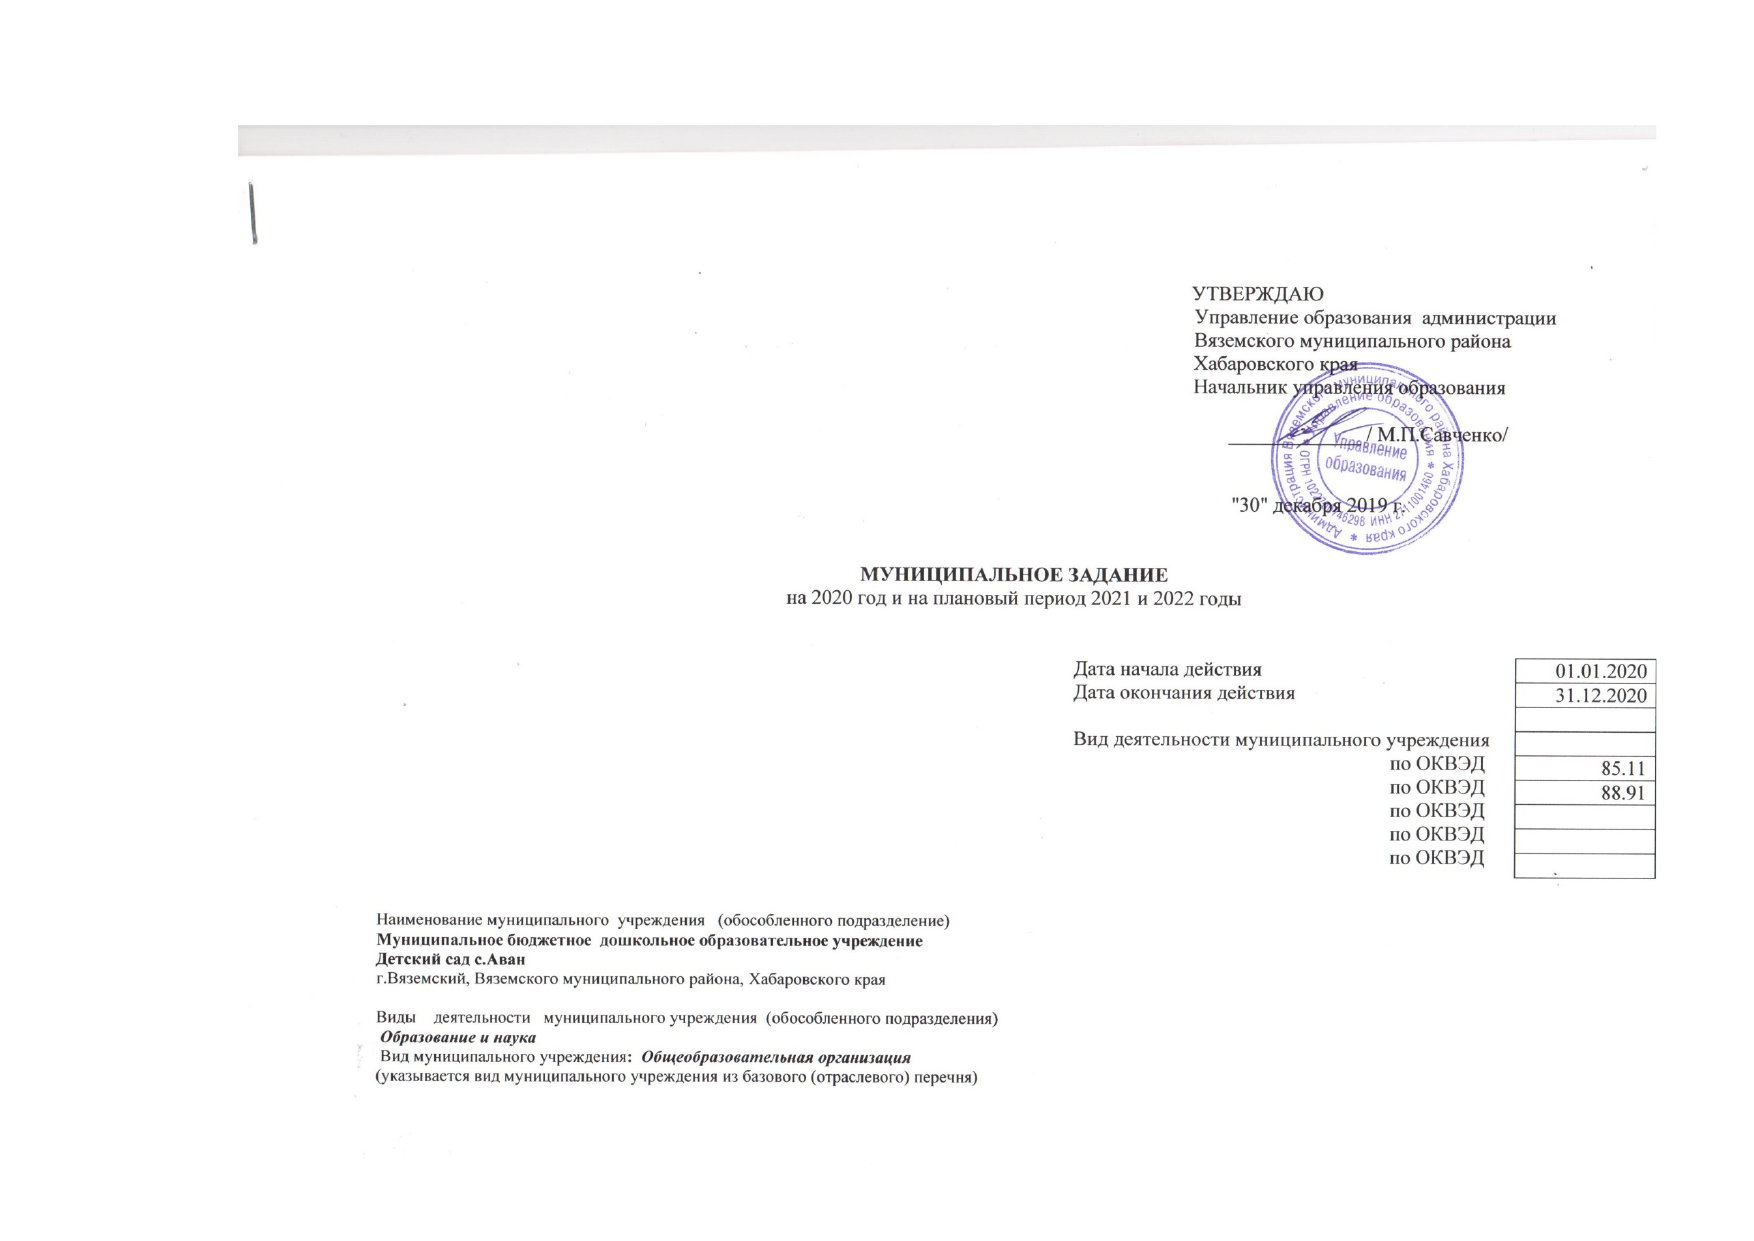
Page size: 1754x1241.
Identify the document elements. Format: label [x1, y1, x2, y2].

picture [215, 118, 1657, 1166]
